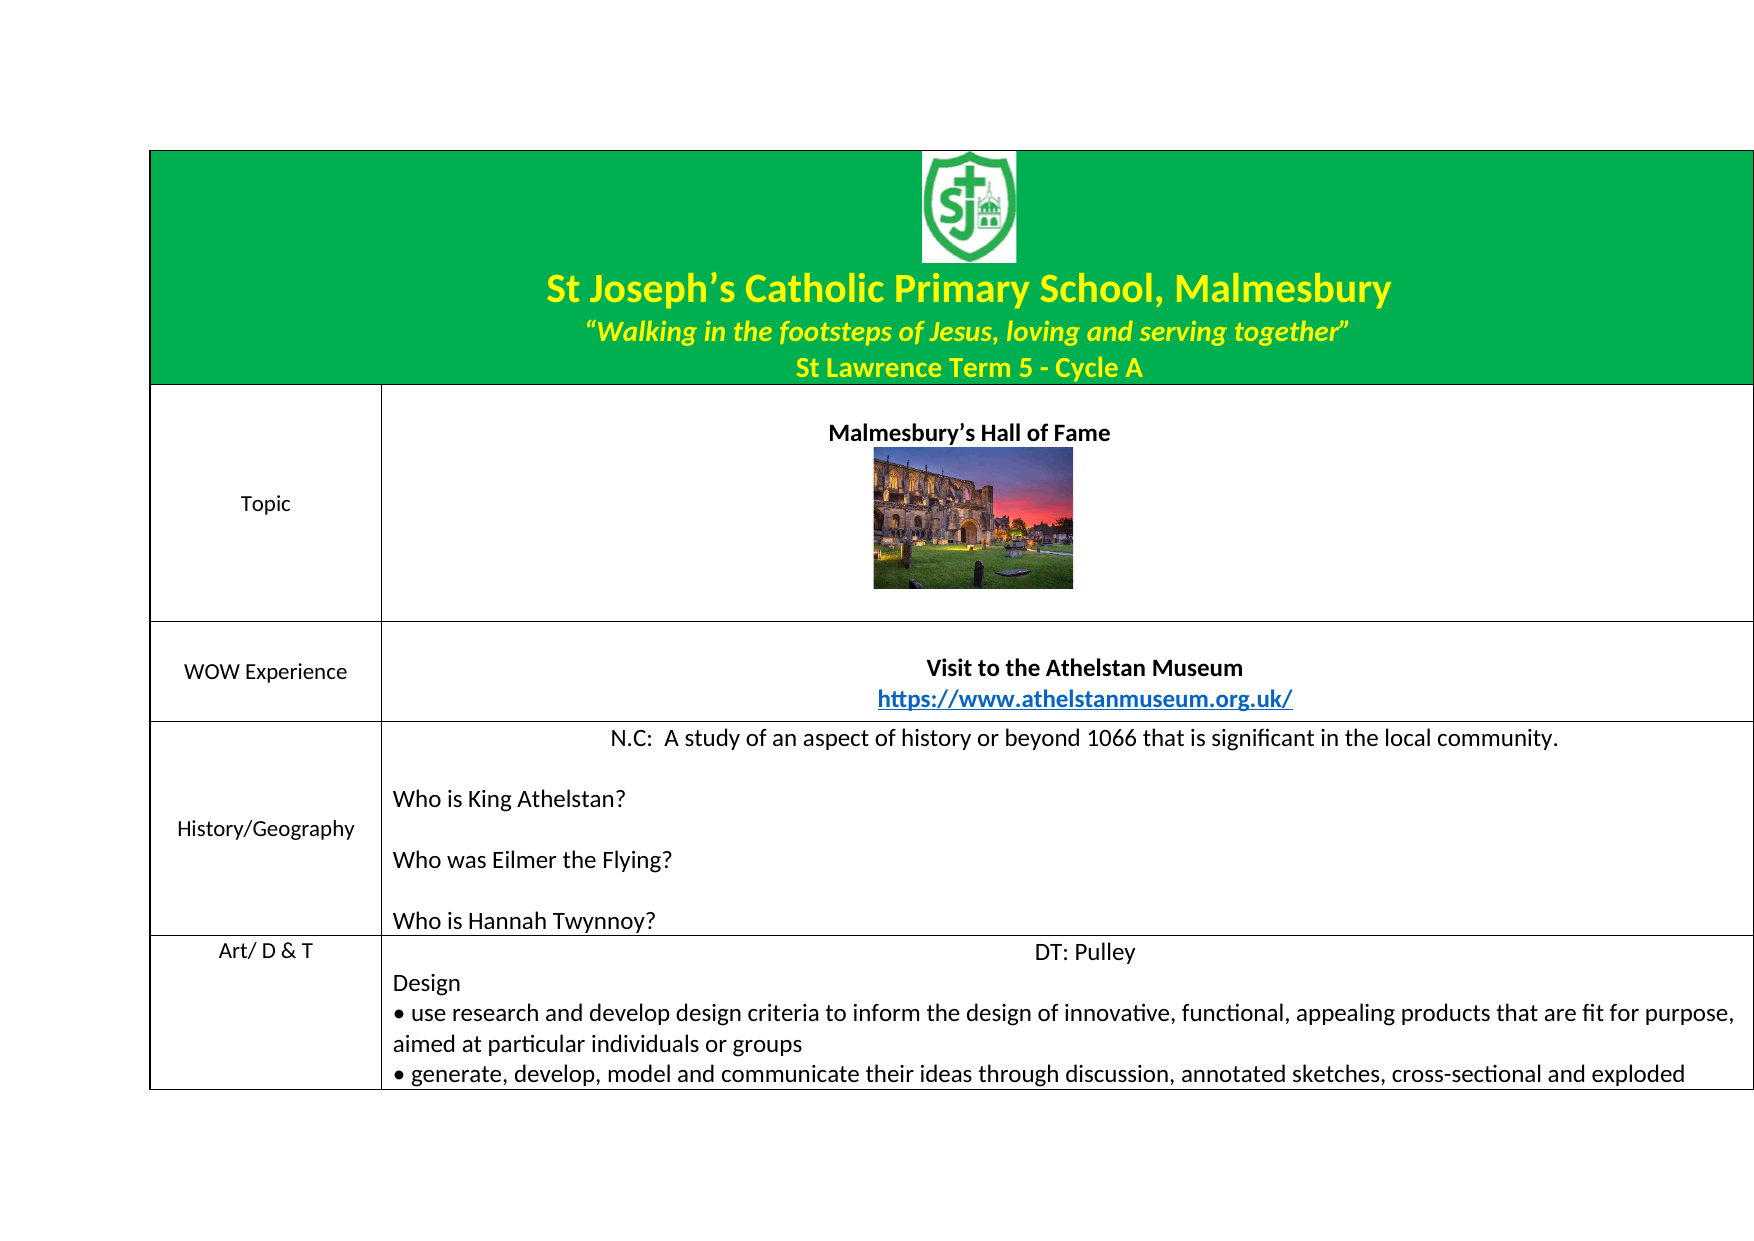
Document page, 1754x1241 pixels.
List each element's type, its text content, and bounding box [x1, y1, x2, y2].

picture [922, 151, 1017, 263]
table_cell Visit to the Athelstan Museum https://www.athelstanmuseum.org.uk/ [382, 622, 1753, 721]
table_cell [382, 936, 1753, 1089]
table_cell Topic [151, 385, 381, 621]
table_cell WOW Experience [151, 622, 381, 721]
table_cell N.C: A study of an aspect of history or beyond 1066 that is significant in the local community. Who is King Athelstan? Who was Eilmer the Flying? Who is Hannah Twynnoy? [382, 722, 1753, 935]
table_cell Malmesbury’s Hall of Fame [382, 385, 1753, 621]
table_cell Art/ D & T [151, 936, 381, 1089]
table_header St Joseph’s Catholic Primary School, Malmesbury “Walking in the footsteps of Jesus, loving and serving together” St Lawrence Term 5 - Cycle A [151, 151, 1753, 384]
picture [873, 447, 1074, 589]
table_cell History/Geography [151, 722, 381, 935]
